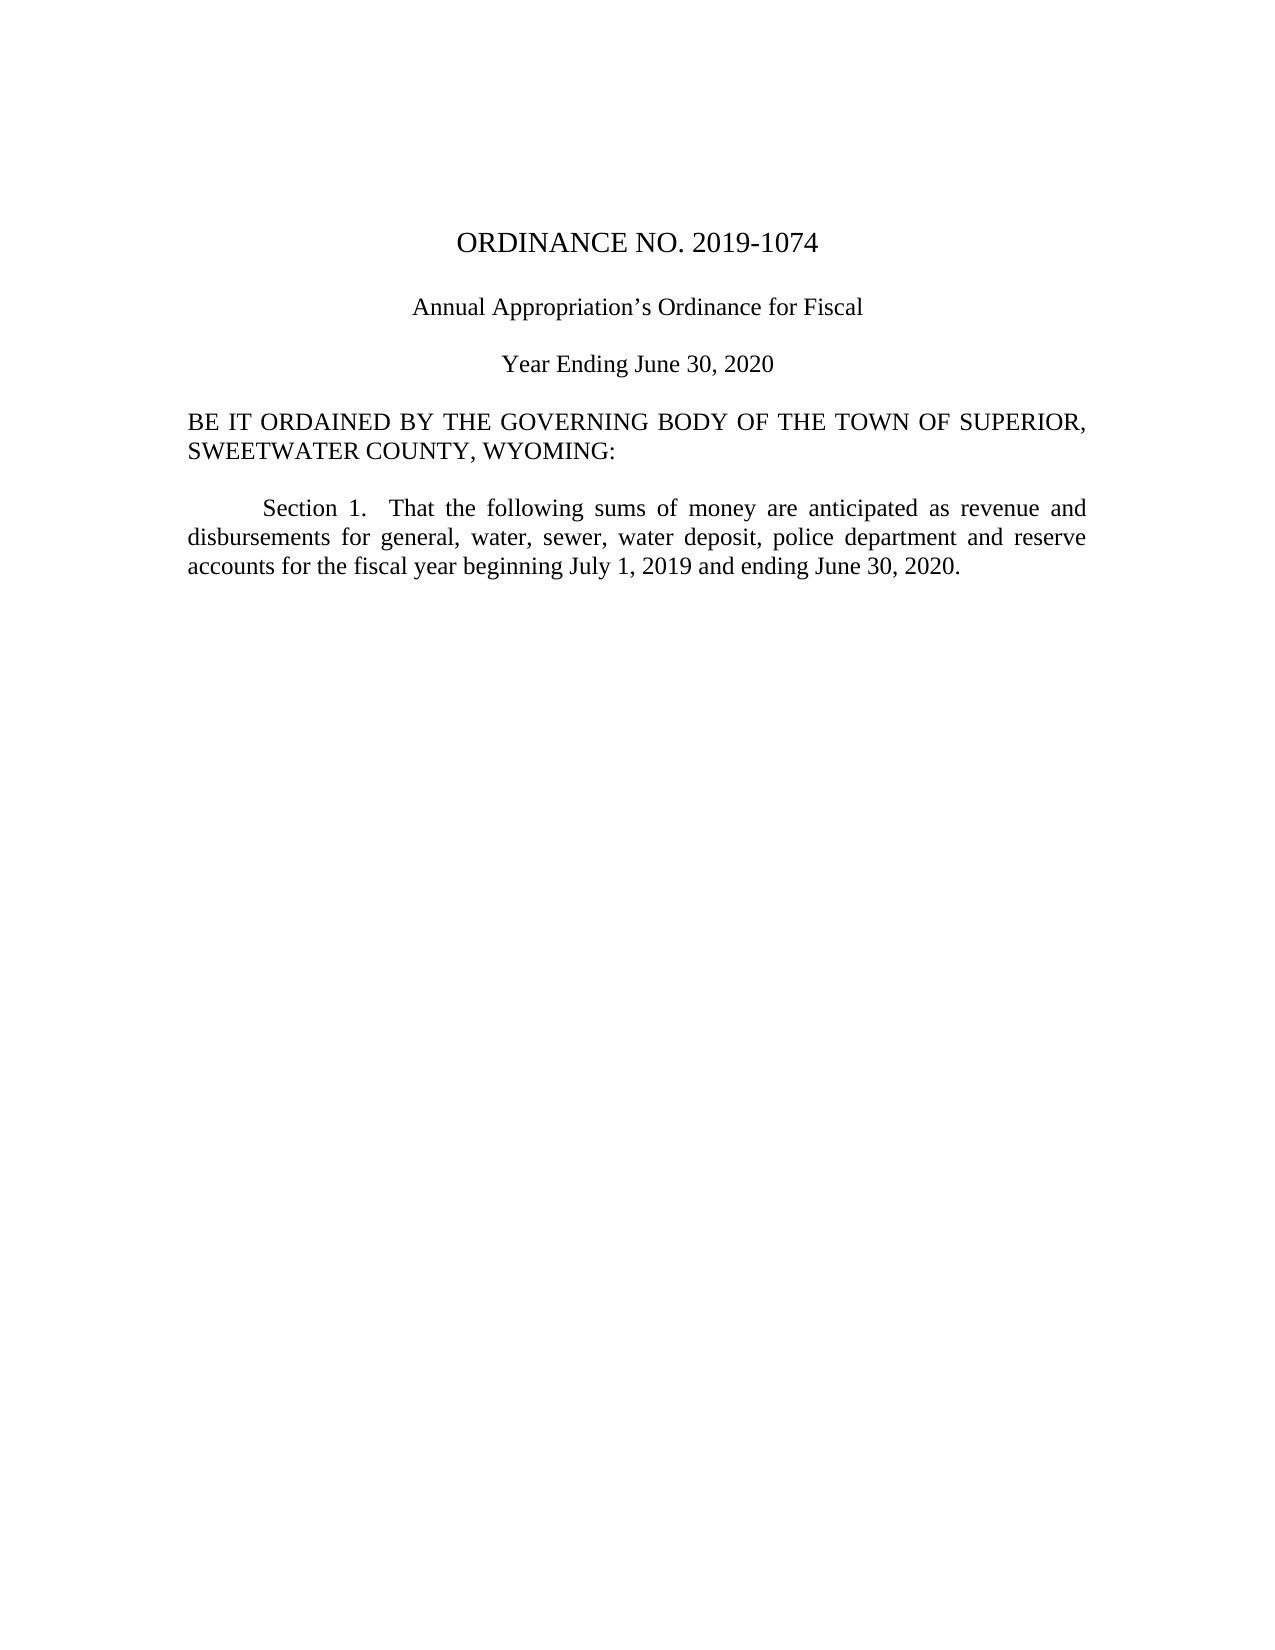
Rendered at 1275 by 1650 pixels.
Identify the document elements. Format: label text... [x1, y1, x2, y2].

subtitle Section 1. That the following sums of money are anticipated as revenue and disbursements for general, water, sewer, water deposit, police department and reserve accounts for the fiscal year beginning July 1, 2019 and ending June 30, 2020. [187, 493, 1087, 579]
subtitle Annual Appropriation’s Ordinance for Fiscal [187, 292, 1087, 321]
subtitle Year Ending June 30, 2020 [187, 349, 1087, 378]
title ORDINANCE NO. 2019-1074 [187, 225, 1087, 258]
subtitle BE IT ORDAINED BY THE GOVERNING BODY OF THE TOWN OF SUPERIOR, SWEETWATER COUNTY, WYOMING: [187, 407, 1087, 464]
